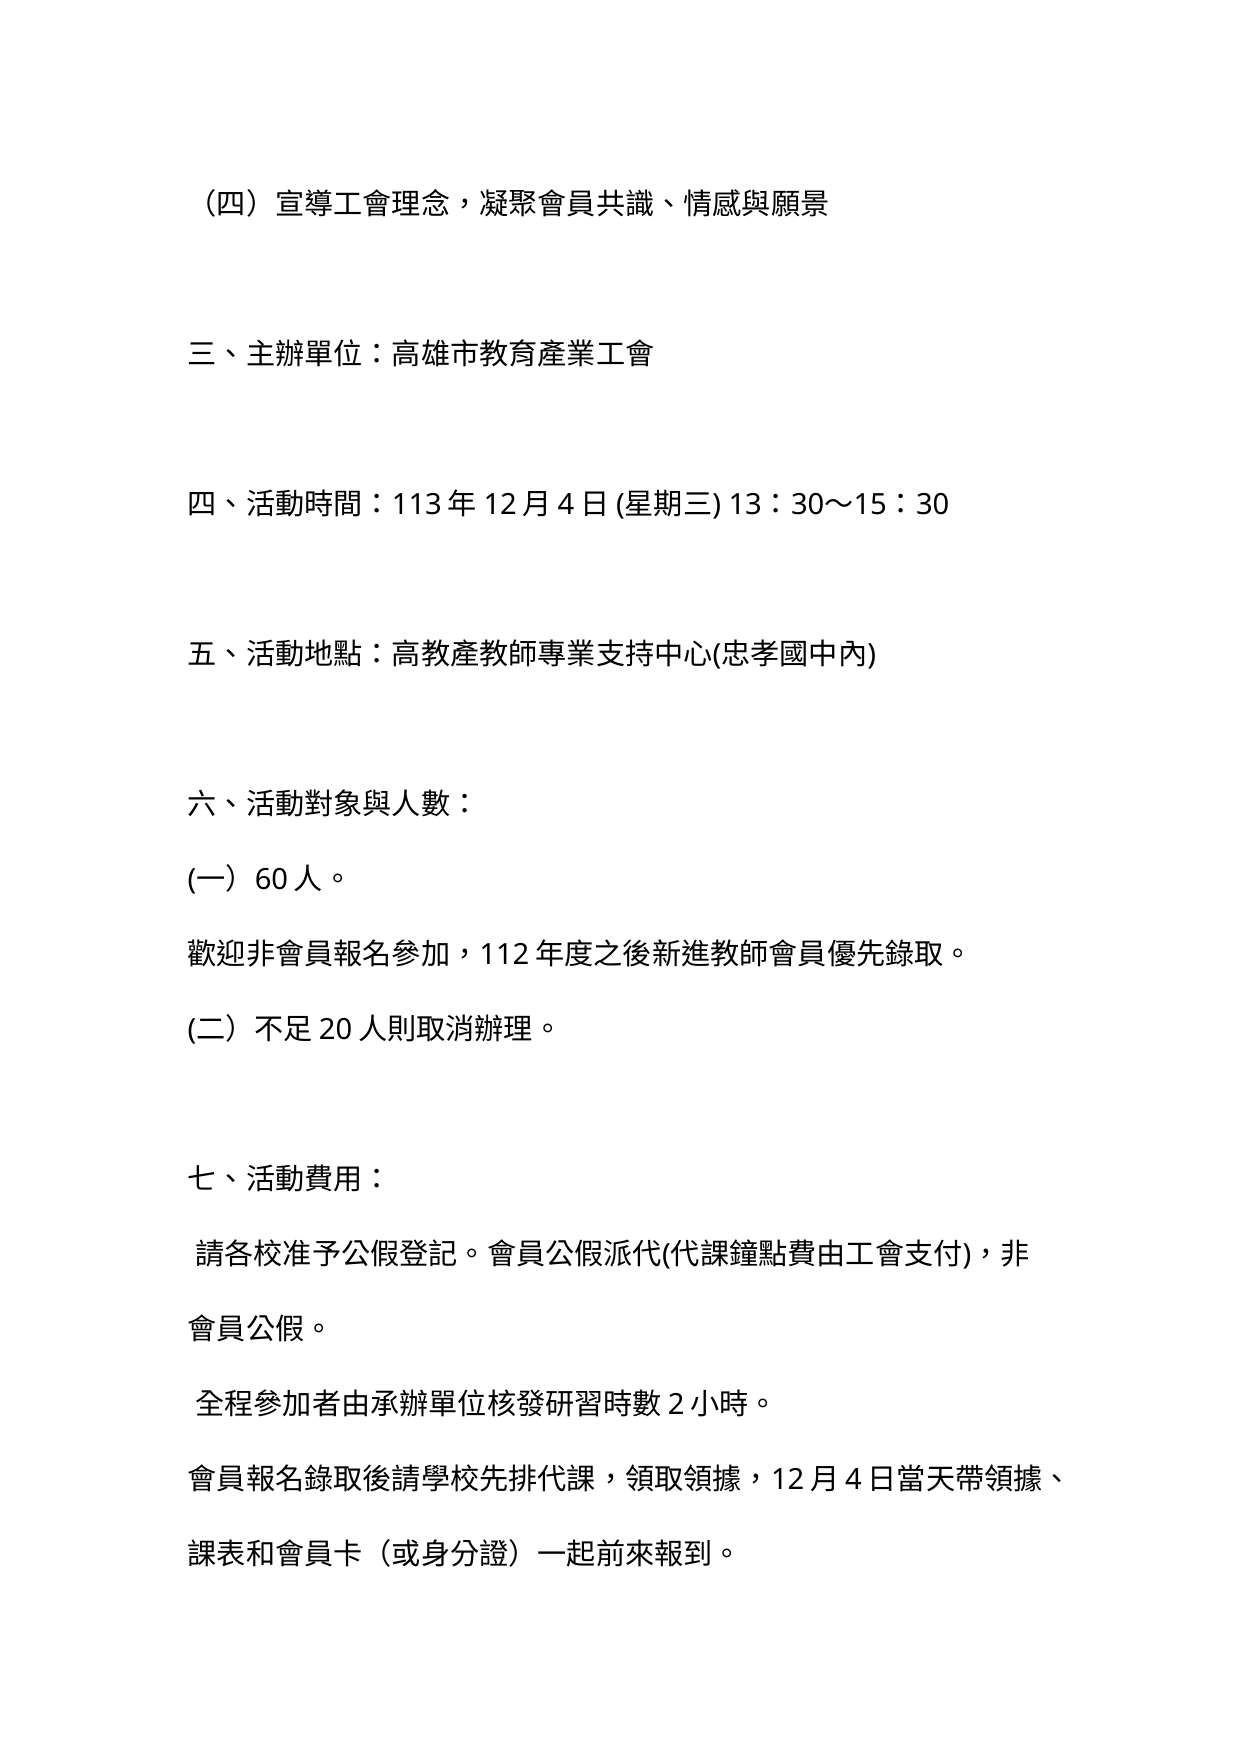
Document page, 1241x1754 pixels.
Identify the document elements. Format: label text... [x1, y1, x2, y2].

text 請各校准予公假登記。會員公假派代(代課鐘點費由工會支付)，非 會員公假。 [187, 1214, 1053, 1364]
text 歡迎非會員報名參加，112年度之後新進教師會員優先錄取。 [187, 914, 1053, 989]
text 四、活動時間：113年 12月4日 (星期三) 13：30～15：30 [187, 464, 1053, 539]
text (二）不足20人則取消辦理。 [187, 989, 1053, 1064]
text 會員報名錄取後請學校先排代課，領取領據，12月4日當天帶領據、課表和會員卡（或身分證）一起前來報到。 [187, 1439, 1053, 1589]
text (一）60人。 [187, 839, 1053, 914]
text 三、主辦單位：高雄市教育產業工會 [187, 314, 1053, 389]
text 全程參加者由承辦單位核發研習時數2小時。 [187, 1364, 1053, 1439]
text （四）宣導工會理念，凝聚會員共識、情感與願景 [187, 164, 1053, 239]
text 五、活動地點：高教產教師專業支持中心(忠孝國中內) [187, 614, 1053, 689]
text 七、活動費用： [187, 1139, 1053, 1214]
text 六、活動對象與人數： [187, 764, 1053, 839]
